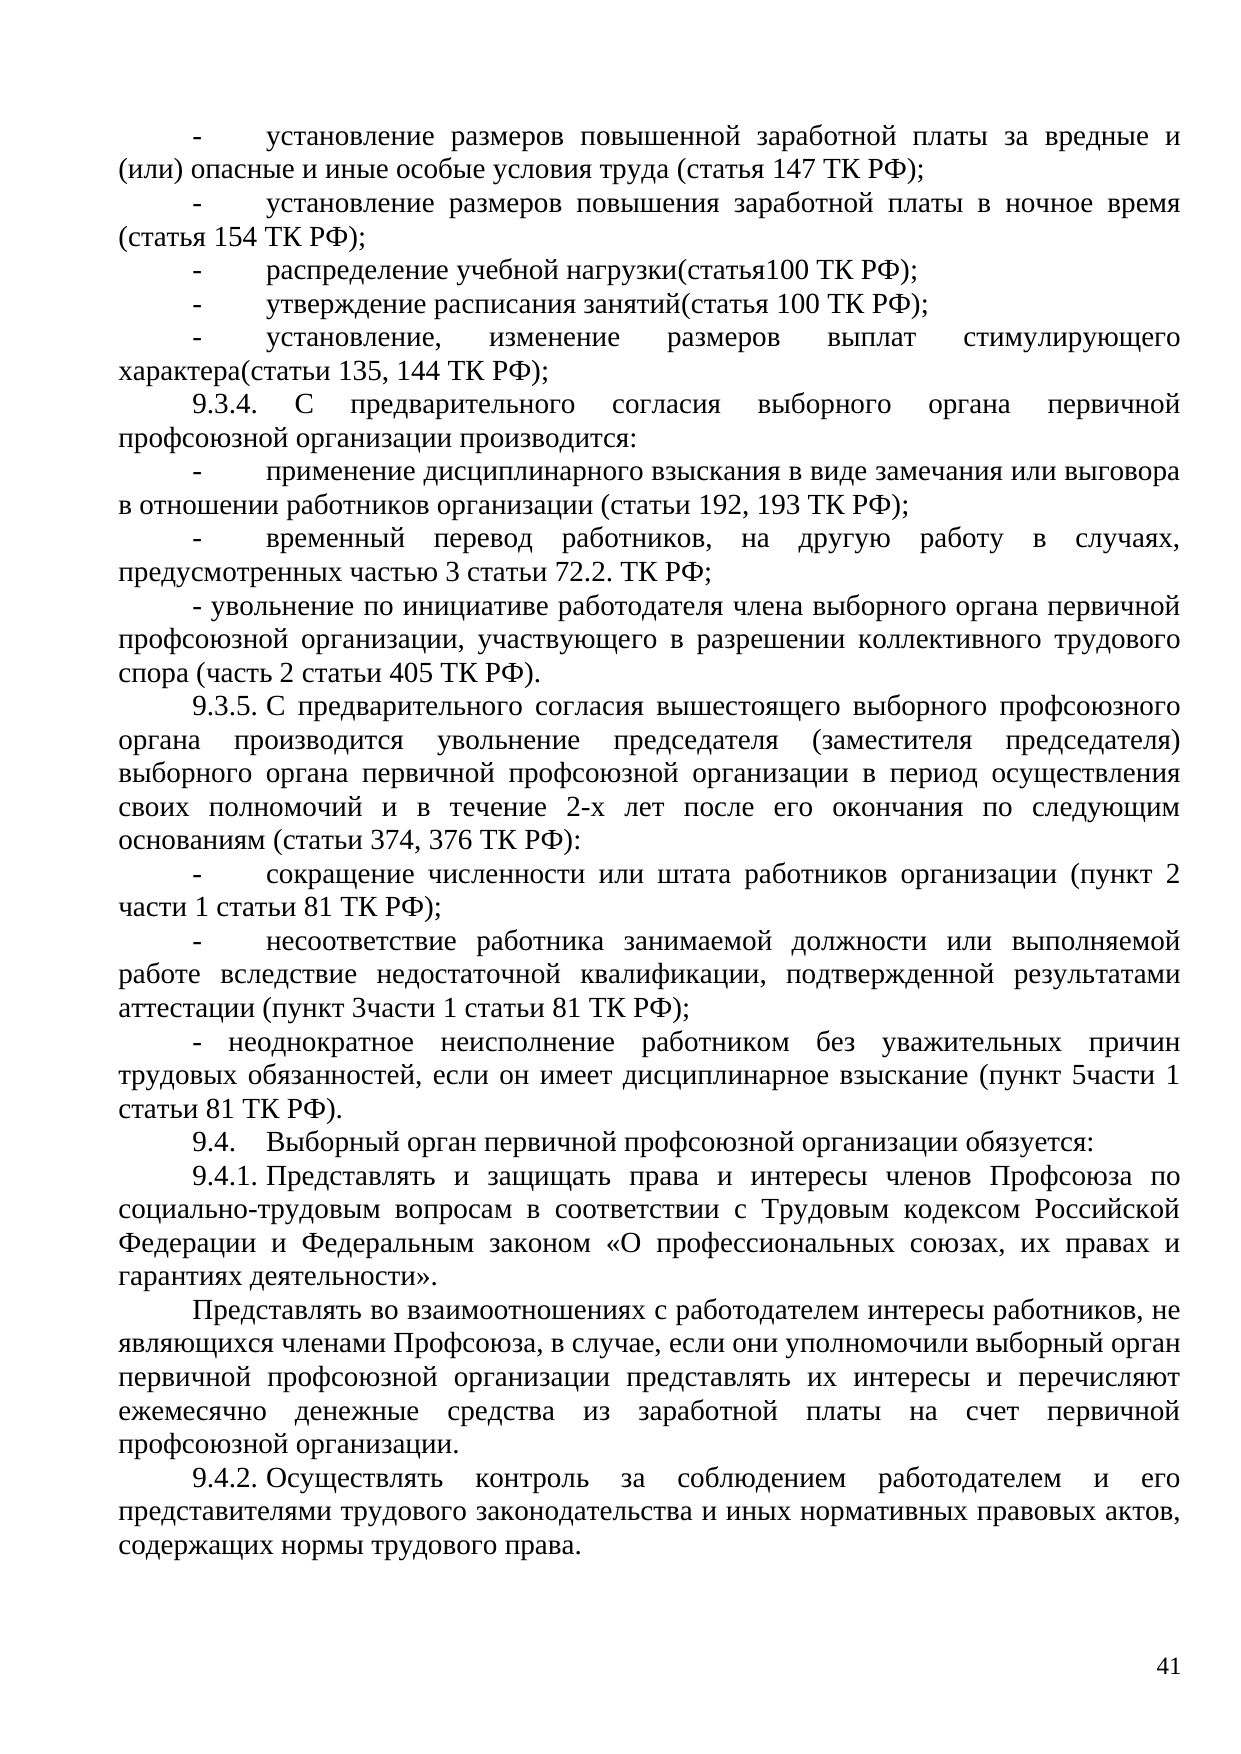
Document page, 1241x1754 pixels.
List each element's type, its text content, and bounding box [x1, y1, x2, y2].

list распределение учебной нагрузки(статья100 ТК РФ); [118, 252, 1181, 286]
list сокращение численности или штата работников организации (пункт 2 части 1 статьи 81 ТК РФ); [118, 856, 1181, 923]
list установление размеров повышенной заработной платы за вредные и (или) опасные и иные особые условия труда (статья 147 ТК РФ); [118, 118, 1181, 185]
text 9.4.2. Осуществлять контроль за соблюдением работодателем и его представителями трудового законодательства и иных нормативных правовых актов, содержащих нормы трудового права. [118, 1460, 1181, 1560]
list 9.3.5. С предварительного согласия вышестоящего выборного профсоюзного органа производится увольнение председателя (заместителя председателя) выборного органа первичной профсоюзной организации в период осуществления своих полномочий и в течение 2-х лет после его окончания по следующим основаниям (статьи 374, 376 ТК РФ): [118, 688, 1181, 856]
list применение дисциплинарного взыскания в виде замечания или выговора в отношении работников организации (статьи 192, 193 ТК РФ); [118, 453, 1181, 521]
list временный перевод работников, на другую работу в случаях, предусмотренных частью 3 статьи 72.2. ТК РФ; [118, 521, 1181, 588]
text Представлять во взаимоотношениях с работодателем интересы работников, не являющихся членами Профсоюза, в случае, если они уполномочили выборный орган первичной профсоюзной организации представлять их интересы и перечисляют ежемесячно денежные средства из заработной платы на счет первичной профсоюзной организации. [118, 1292, 1181, 1460]
list установление размеров повышения заработной платы в ночное время (статья 154 ТК РФ); [118, 185, 1181, 252]
list утверждение расписания занятий(статья 100 ТК РФ); [118, 286, 1181, 319]
text 9.4.1. Представлять и защищать права и интересы членов Профсоюза по социально-трудовым вопросам в соответствии с Трудовым кодексом Российской Федерации и Федеральным законом «О профессиональных союзах, их правах и гарантиях деятельности». [118, 1158, 1181, 1292]
text - неоднократное неисполнение работником без уважительных причин трудовых обязанностей, если он имеет дисциплинарное взыскание (пункт 5части 1 статьи 81 ТК РФ). [118, 1024, 1181, 1124]
list установление, изменение размеров выплат стимулирующего характера(статьи 135, 144 ТК РФ); [118, 319, 1181, 386]
text 9.4. Выборный орган первичной профсоюзной организации обязуется: [118, 1124, 1181, 1158]
list несоответствие работника занимаемой должности или выполняемой работе вследствие недостаточной квалификации, подтвержденной результатами аттестации (пункт 3части 1 статьи 81 ТК РФ); [118, 923, 1181, 1024]
list 9.3.4. С предварительного согласия выборного органа первичной профсоюзной организации производится: [118, 386, 1181, 453]
text - увольнение по инициативе работодателя члена выборного органа первичной профсоюзной организации, участвующего в разрешении коллективного трудового спора (часть 2 статьи 405 ТК РФ). [118, 588, 1181, 688]
